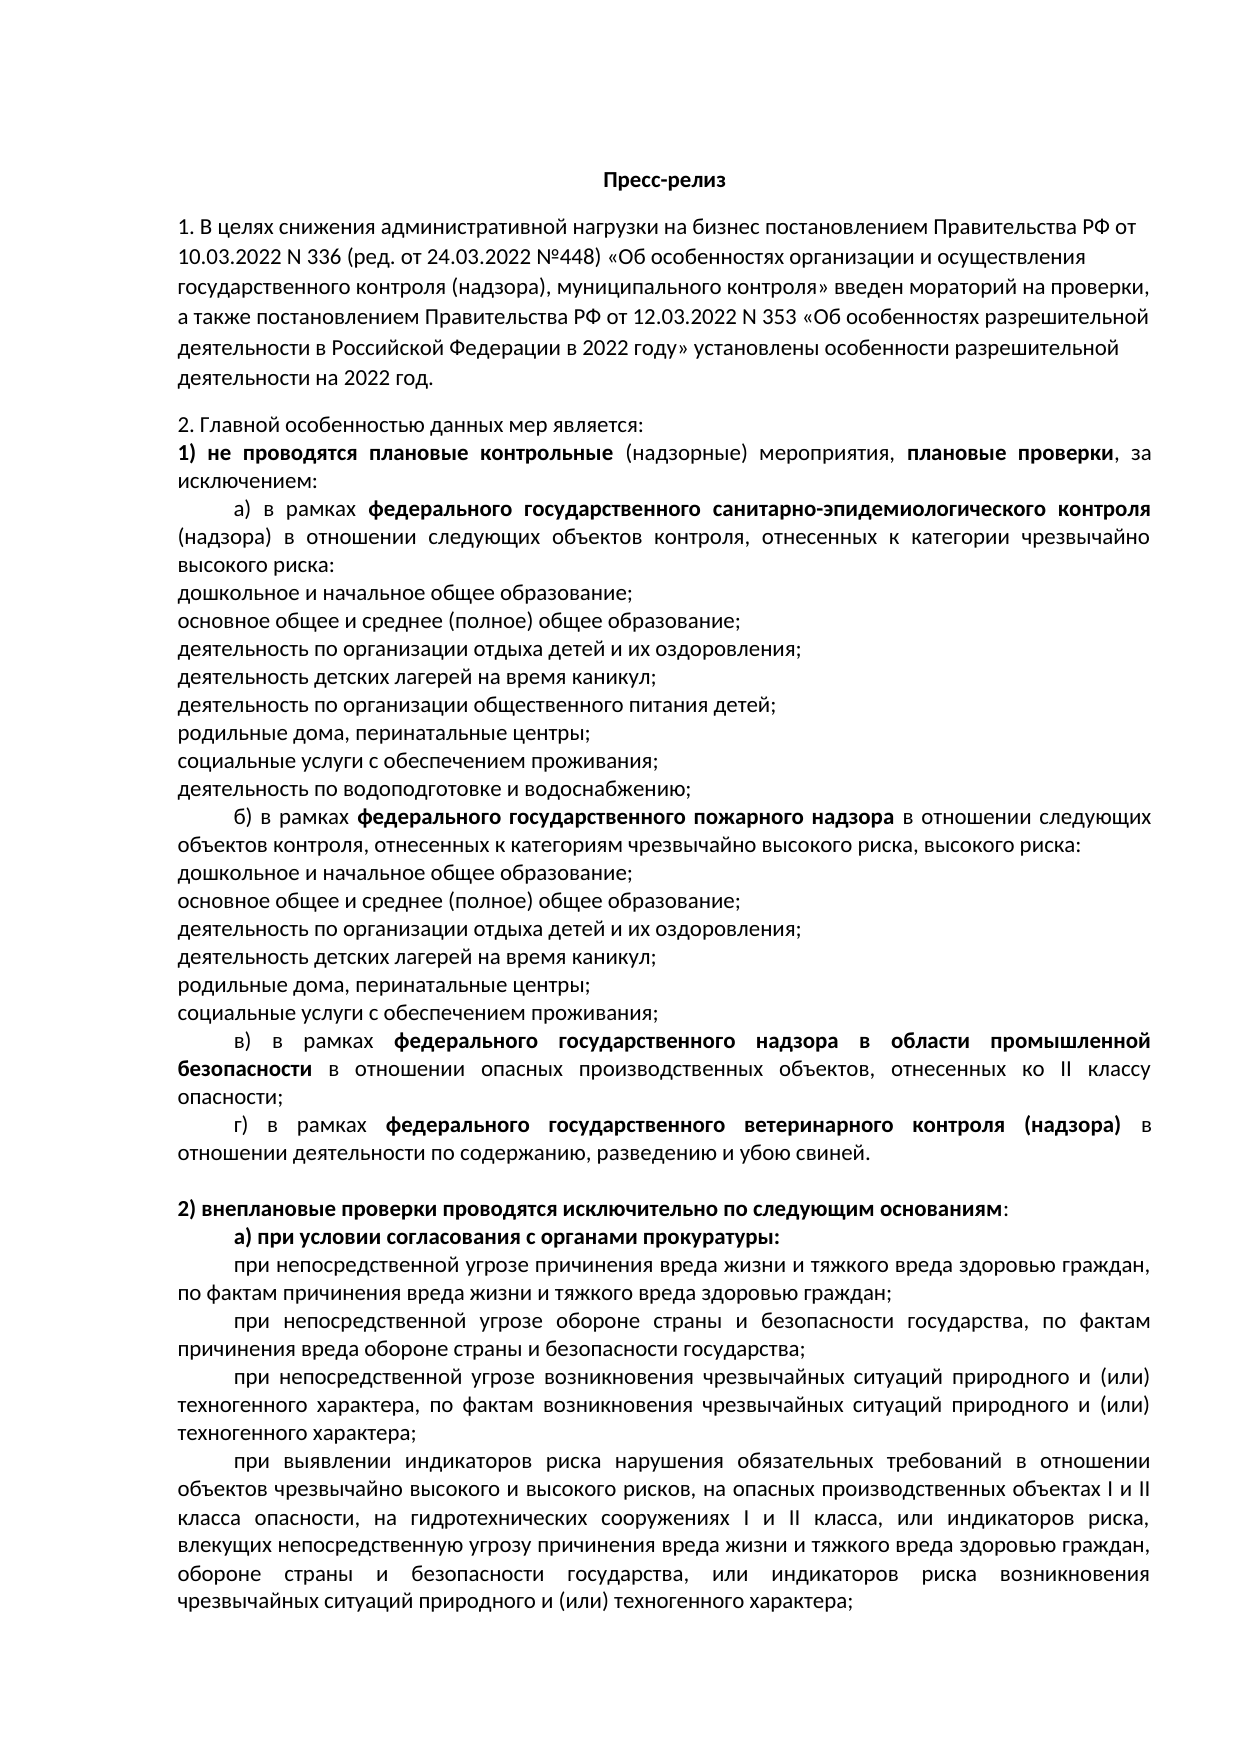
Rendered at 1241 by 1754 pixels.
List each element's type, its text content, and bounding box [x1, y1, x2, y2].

text деятельность детских лагерей на время каникул; [177, 662, 1152, 690]
text основное общее и среднее (полное) общее образование; [177, 886, 1152, 914]
text 2. Главной особенностью данных мер является: [177, 410, 1152, 438]
text а) в рамках федерального государственного санитарно-эпидемиологического контроля (надзора) в отношении следующих объектов контроля, отнесенных к категории чрезвычайно высокого риска: [177, 494, 1152, 578]
text при непосредственной угрозе возникновения чрезвычайных ситуаций природного и (или) техногенного характера, по фактам возникновения чрезвычайных ситуаций природного и (или) техногенного характера; [177, 1362, 1152, 1447]
text Пресс-релиз [177, 165, 1152, 193]
text г) в рамках федерального государственного ветеринарного контроля (надзора) в отношении деятельности по содержанию, разведению и убою свиней. [177, 1110, 1152, 1166]
text социальные услуги с обеспечением проживания; [177, 998, 1152, 1026]
text а) при условии согласования с органами прокуратуры: [177, 1222, 1152, 1250]
text 1. В целях снижения административной нагрузки на бизнес постановлением Правительства РФ от 10.03.2022 N 336 (ред. от 24.03.2022 №448) «Об особенностях организации и осуществления государственного контроля (надзора), муниципального контроля» введен мораторий на проверки, а также постановлением Правительства РФ от 12.03.2022 N 353 «Об особенностях разрешительной деятельности в Российской Федерации в 2022 году» установлены особенности разрешительной деятельности на 2022 год. [177, 212, 1152, 391]
text в) в рамках федерального государственного надзора в области промышленной безопасности в отношении опасных производственных объектов, отнесенных ко II классу опасности; [177, 1026, 1152, 1110]
text дошкольное и начальное общее образование; [177, 578, 1152, 606]
text деятельность по организации отдыха детей и их оздоровления; [177, 634, 1152, 662]
text дошкольное и начальное общее образование; [177, 858, 1152, 886]
text при непосредственной угрозе причинения вреда жизни и тяжкого вреда здоровью граждан, по фактам причинения вреда жизни и тяжкого вреда здоровью граждан; [177, 1250, 1152, 1306]
text социальные услуги с обеспечением проживания; [177, 746, 1152, 774]
text родильные дома, перинатальные центры; [177, 970, 1152, 998]
text деятельность по организации отдыха детей и их оздоровления; [177, 914, 1152, 942]
text б) в рамках федерального государственного пожарного надзора в отношении следующих объектов контроля, отнесенных к категориям чрезвычайно высокого риска, высокого риска: [177, 802, 1152, 858]
text при непосредственной угрозе обороне страны и безопасности государства, по фактам причинения вреда обороне страны и безопасности государства; [177, 1306, 1152, 1362]
text 1) не проводятся плановые контрольные (надзорные) мероприятия, плановые проверки, за исключением: [177, 438, 1152, 494]
text основное общее и среднее (полное) общее образование; [177, 606, 1152, 634]
text деятельность по водоподготовке и водоснабжению; [177, 774, 1152, 802]
text 2) внеплановые проверки проводятся исключительно по следующим основаниям: [177, 1194, 1152, 1222]
text родильные дома, перинатальные центры; [177, 718, 1152, 746]
text деятельность по организации общественного питания детей; [177, 690, 1152, 718]
text деятельность детских лагерей на время каникул; [177, 942, 1152, 970]
text при выявлении индикаторов риска нарушения обязательных требований в отношении объектов чрезвычайно высокого и высокого рисков, на опасных производственных объектах I и II класса опасности, на гидротехнических сооружениях I и II класса, или индикаторов риска, влекущих непосредственную угрозу причинения вреда жизни и тяжкого вреда здоровью граждан, обороне страны и безопасности государства, или индикаторов риска возникновения чрезвычайных ситуаций природного и (или) техногенного характера; [177, 1447, 1152, 1615]
